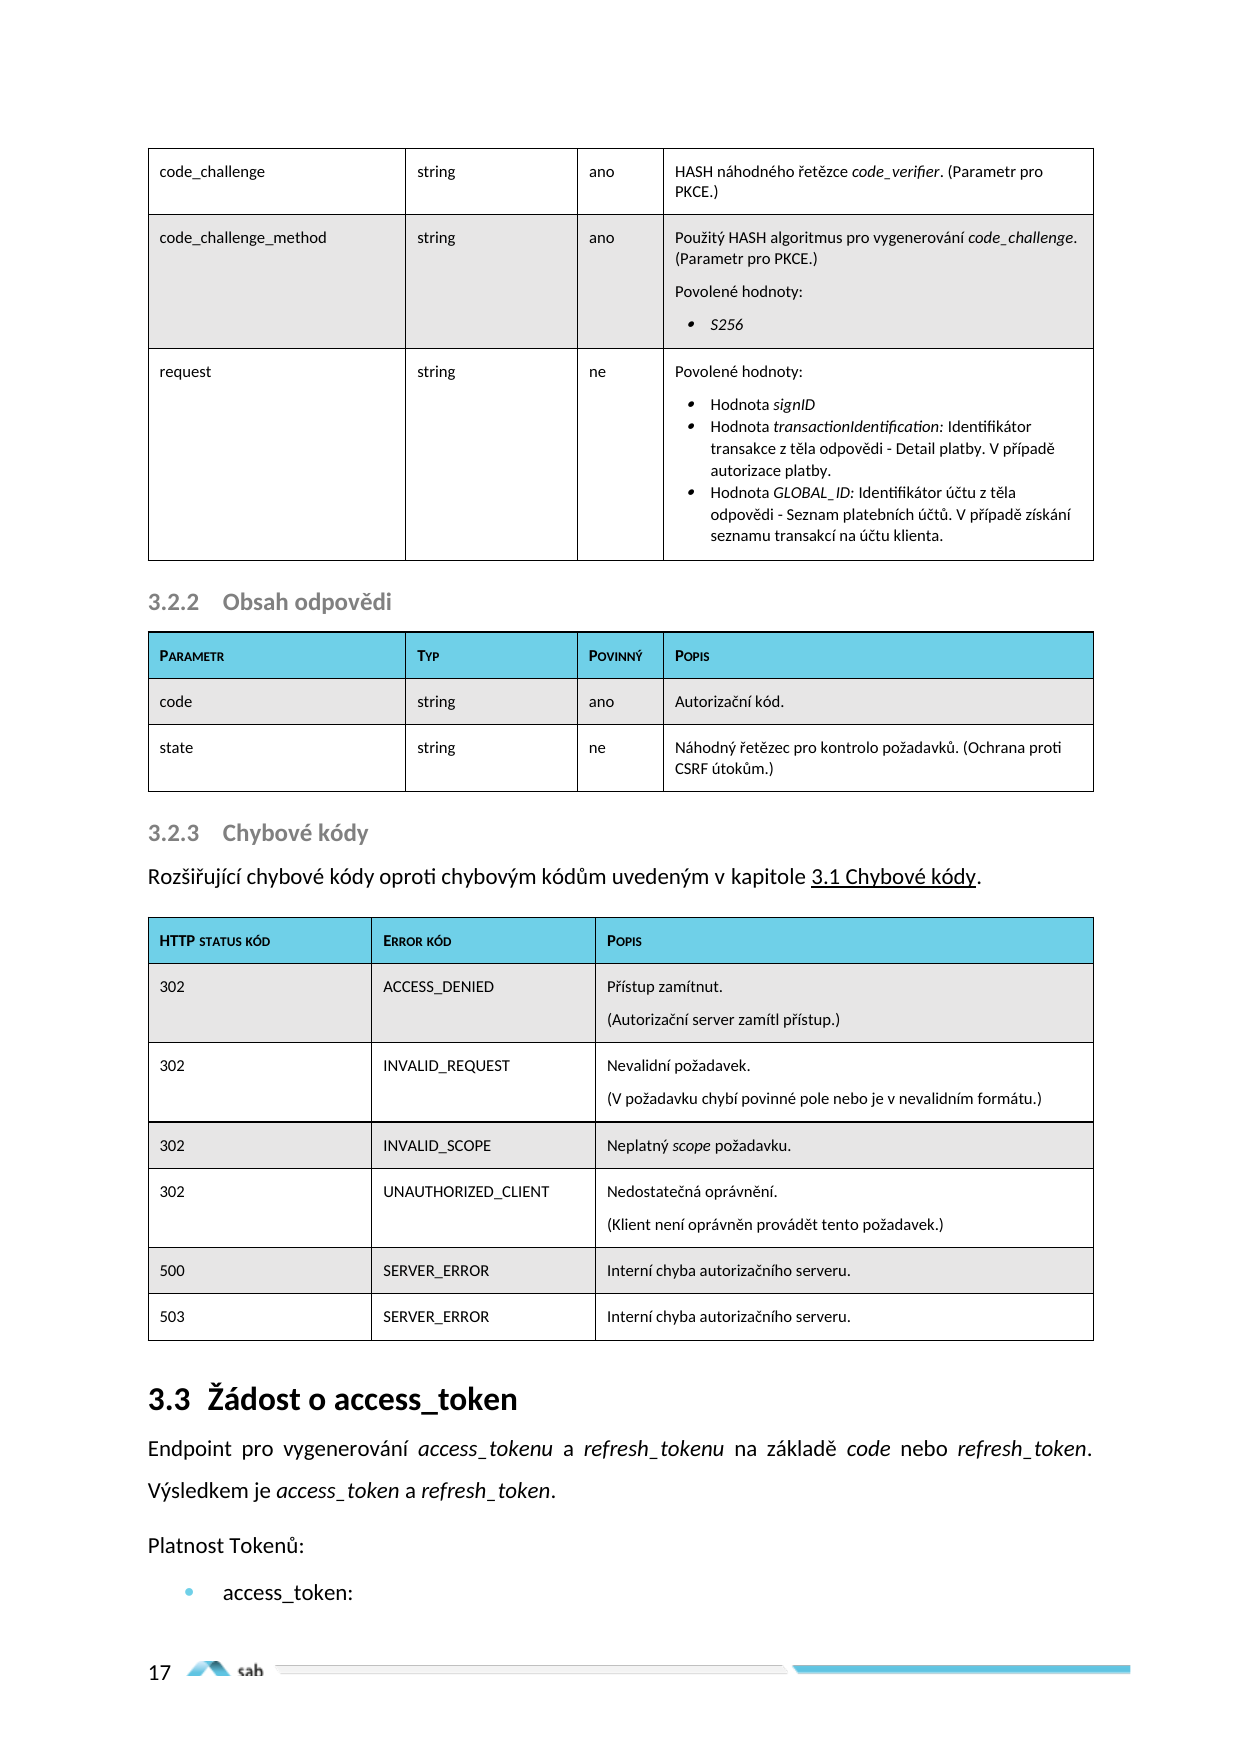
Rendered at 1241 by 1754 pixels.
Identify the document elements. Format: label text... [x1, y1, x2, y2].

table_header Popis [596, 918, 1093, 963]
text Rozšiřující chybové kódy oproti chybovým kódům uvedeným v kapitole 3.1 Chybové kódy. [148, 862, 1093, 890]
subtitle Obsah odpovědi [148, 586, 1093, 616]
table_cell ne [578, 725, 663, 791]
table_cell ano [578, 215, 663, 348]
table_cell Neplatný scope požadavku. [596, 1123, 1093, 1168]
table_cell Interní chyba autorizačního serveru. [596, 1294, 1093, 1339]
text access_token: [185, 1578, 1093, 1606]
table_cell 302 [149, 1123, 371, 1168]
text Endpoint pro vygenerování access_tokenu a refresh_tokenu na základě code nebo refresh_token. Výsledkem je access_token a refresh_token. [148, 1434, 1093, 1504]
table_cell 302 [149, 1169, 371, 1247]
table_cell Náhodný řetězec pro kontrolo požadavků. (Ochrana proti CSRF útokům.) [664, 725, 1093, 791]
table_cell string [406, 149, 577, 214]
table_cell string [406, 215, 577, 348]
table_cell Autorizační kód. [664, 679, 1093, 724]
table_cell INVALID_SCOPE [372, 1123, 595, 1168]
table_header Popis [664, 633, 1093, 678]
table_cell Přístup zamítnut. (Autorizační server zamítl přístup.) [596, 964, 1093, 1042]
table_header Povinný [578, 633, 663, 678]
subtitle Žádost o access_token [148, 1378, 1093, 1419]
table_cell UNAUTHORIZED_CLIENT [372, 1169, 595, 1247]
table_header Typ [406, 633, 577, 678]
table_cell string [406, 725, 577, 791]
table_cell code [149, 679, 405, 724]
table_cell SERVER_ERROR [372, 1248, 595, 1293]
table_cell request [149, 349, 405, 560]
table_cell Nedostatečná oprávnění. (Klient není oprávněn provádět tento požadavek.) [596, 1169, 1093, 1247]
table_cell 503 [149, 1294, 371, 1339]
table_cell code_challenge_method [149, 215, 405, 348]
table_cell 500 [149, 1248, 371, 1293]
table_cell code_challenge [149, 149, 405, 214]
table_cell Použitý HASH algoritmus pro vygenerování code_challenge. (Parametr pro PKCE.) Povolené hodnoty: S256 [664, 215, 1093, 348]
table_cell 302 [149, 964, 371, 1042]
table_cell string [406, 679, 577, 724]
table_cell 302 [149, 1043, 371, 1121]
table_cell INVALID_REQUEST [372, 1043, 595, 1121]
table_cell Povolené hodnoty: Hodnota signID Hodnota transactionIdentification: Identifikátor transakce z těla odpovědi - Detail platby. V případě autorizace platby. Hodnota GLOBAL_ID: Identifikátor účtu z těla odpovědi - Seznam platebních účtů. V případě získání seznamu transakcí na účtu klienta. [664, 349, 1093, 560]
table_cell ACCESS_DENIED [372, 964, 595, 1042]
table_cell ano [578, 679, 663, 724]
table_cell SERVER_ERROR [372, 1294, 595, 1339]
table_cell Nevalidní požadavek. (V požadavku chybí povinné pole nebo je v nevalidním formátu.) [596, 1043, 1093, 1121]
text Platnost Tokenů: [148, 1531, 1093, 1559]
table_cell string [406, 349, 577, 560]
table_header Parametr [149, 633, 405, 678]
table_header Error kód [372, 918, 595, 963]
table_cell ne [578, 349, 663, 560]
table_cell HASH náhodného řetězce code_verifier. (Parametr pro PKCE.) [664, 149, 1093, 214]
table_header HTTP status kód [149, 918, 371, 963]
table_cell ano [578, 149, 663, 214]
table_cell Interní chyba autorizačního serveru. [596, 1248, 1093, 1293]
table_cell state [149, 725, 405, 791]
subtitle Chybové kódy [148, 817, 1093, 847]
